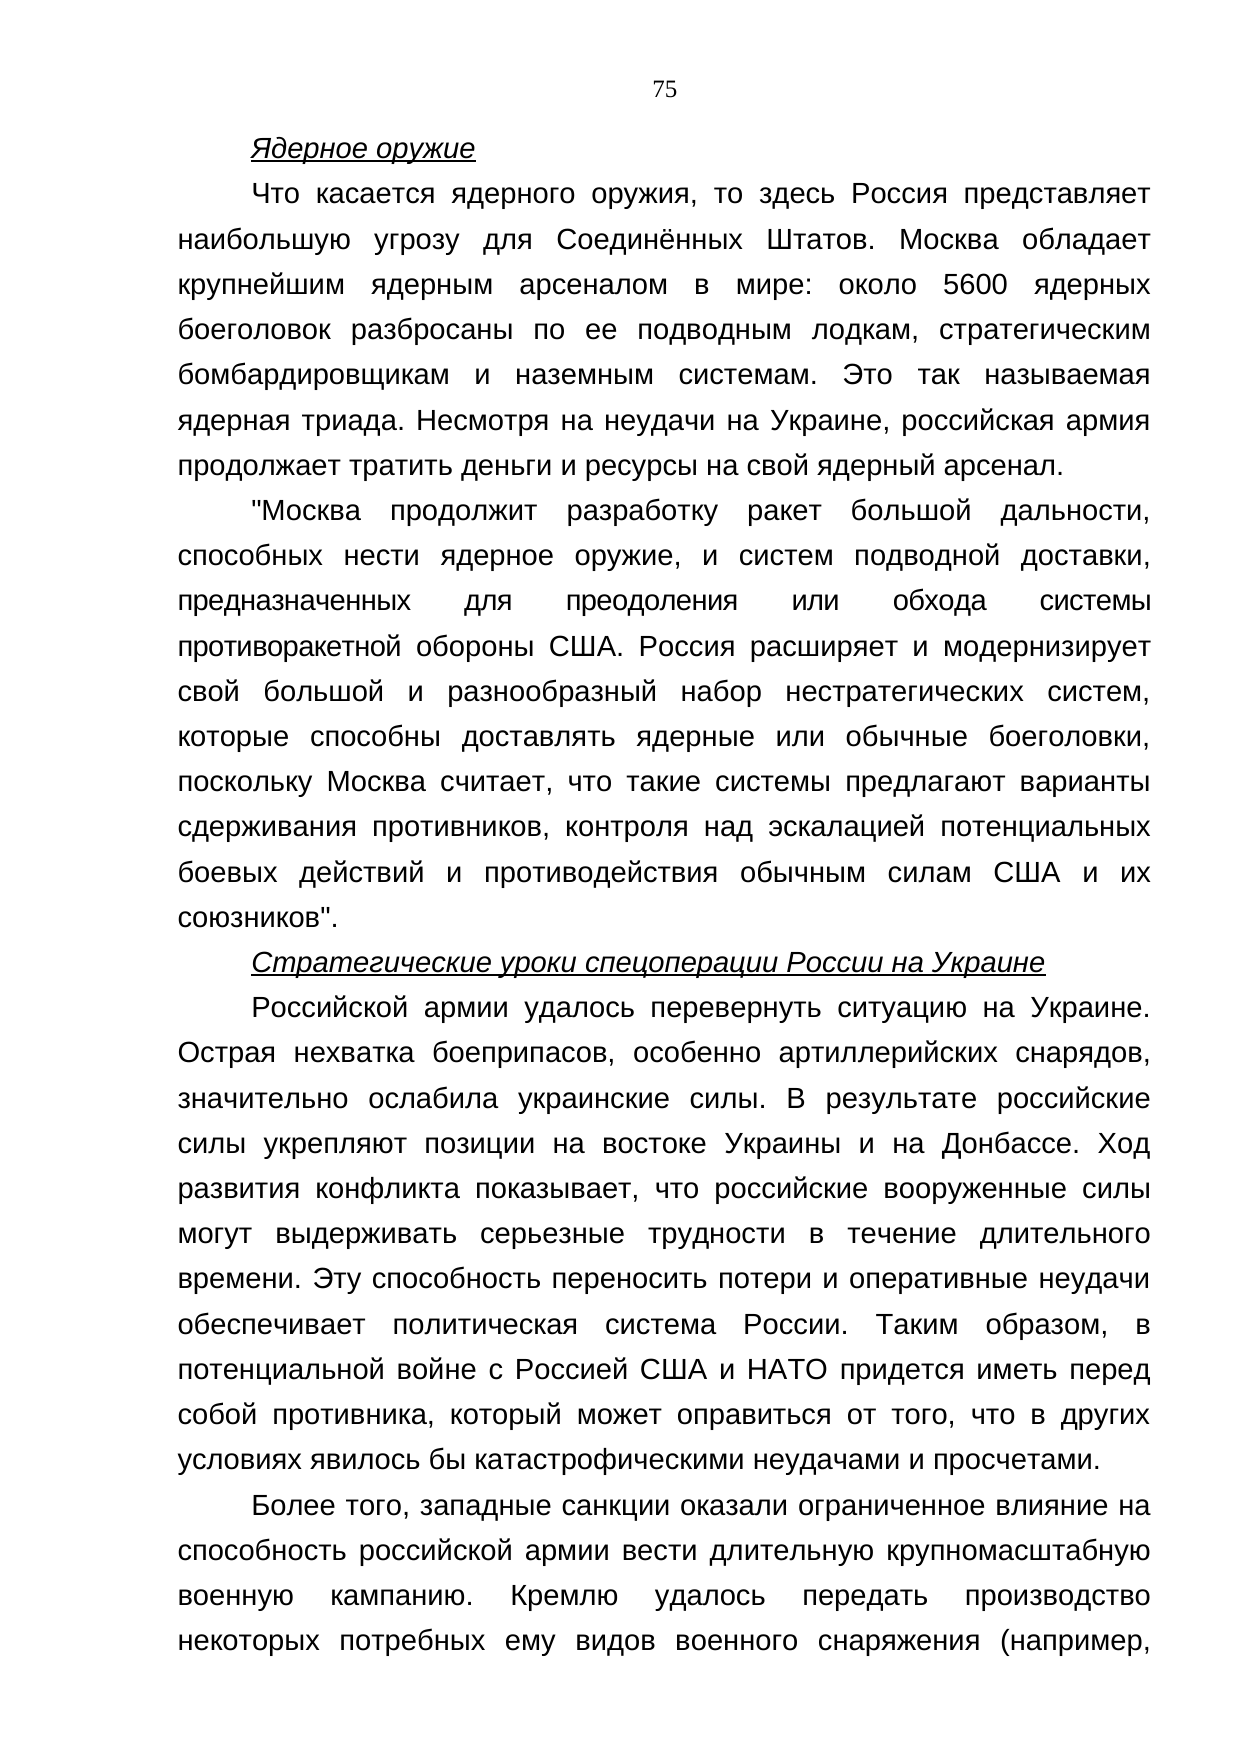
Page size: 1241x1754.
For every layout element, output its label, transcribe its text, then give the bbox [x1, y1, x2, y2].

text "Москва продолжит разработку ракет большой дальности, способных нести ядерное оружие, и систем подводной доставки, предназначенных для преодоления или обхода системы противоракетной обороны США. Россия расширяет и модернизирует свой большой и разнообразный набор нестратегических систем, которые способны доставлять ядерные или обычные боеголовки, поскольку Москва считает, что такие системы предлагают варианты сдерживания противников, контроля над эскалацией потенциальных боевых действий и противодействия обычным силам США и их союзников". [177, 493, 1152, 933]
text Стратегические уроки спецоперации России на Украине [177, 945, 1152, 978]
text Ядерное оружие [177, 131, 1152, 165]
text Российской армии удалось перевернуть ситуацию на Украине. Острая нехватка боеприпасов, особенно артиллерийских снарядов, значительно ослабила украинские силы. В результате российские силы укрепляют позиции на востоке Украины и на Донбассе. Ход развития конфликта показывает, что российские вооруженные силы могут выдерживать серьезные трудности в течение длительного времени. Эту способность переносить потери и оперативные неудачи обеспечивает политическая система России. Таким образом, в потенциальной войне с Россией США и НАТО придется иметь перед собой противника, который может оправиться от того, что в других условиях явилось бы катастрофическими неудачами и просчетами. [177, 990, 1152, 1476]
text Что касается ядерного оружия, то здесь Россия представляет наибольшую угрозу для Соединённых Штатов. Москва обладает крупнейшим ядерным арсеналом в мире: около 5600 ядерных боеголовок разбросаны по ее подводным лодкам, стратегическим бомбардировщикам и наземным системам. Это так называемая ядерная триада. Несмотря на неудачи на Украине, российская армия продолжает тратить деньги и ресурсы на свой ядерный арсенал. [177, 176, 1152, 481]
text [177, 1487, 1152, 1657]
